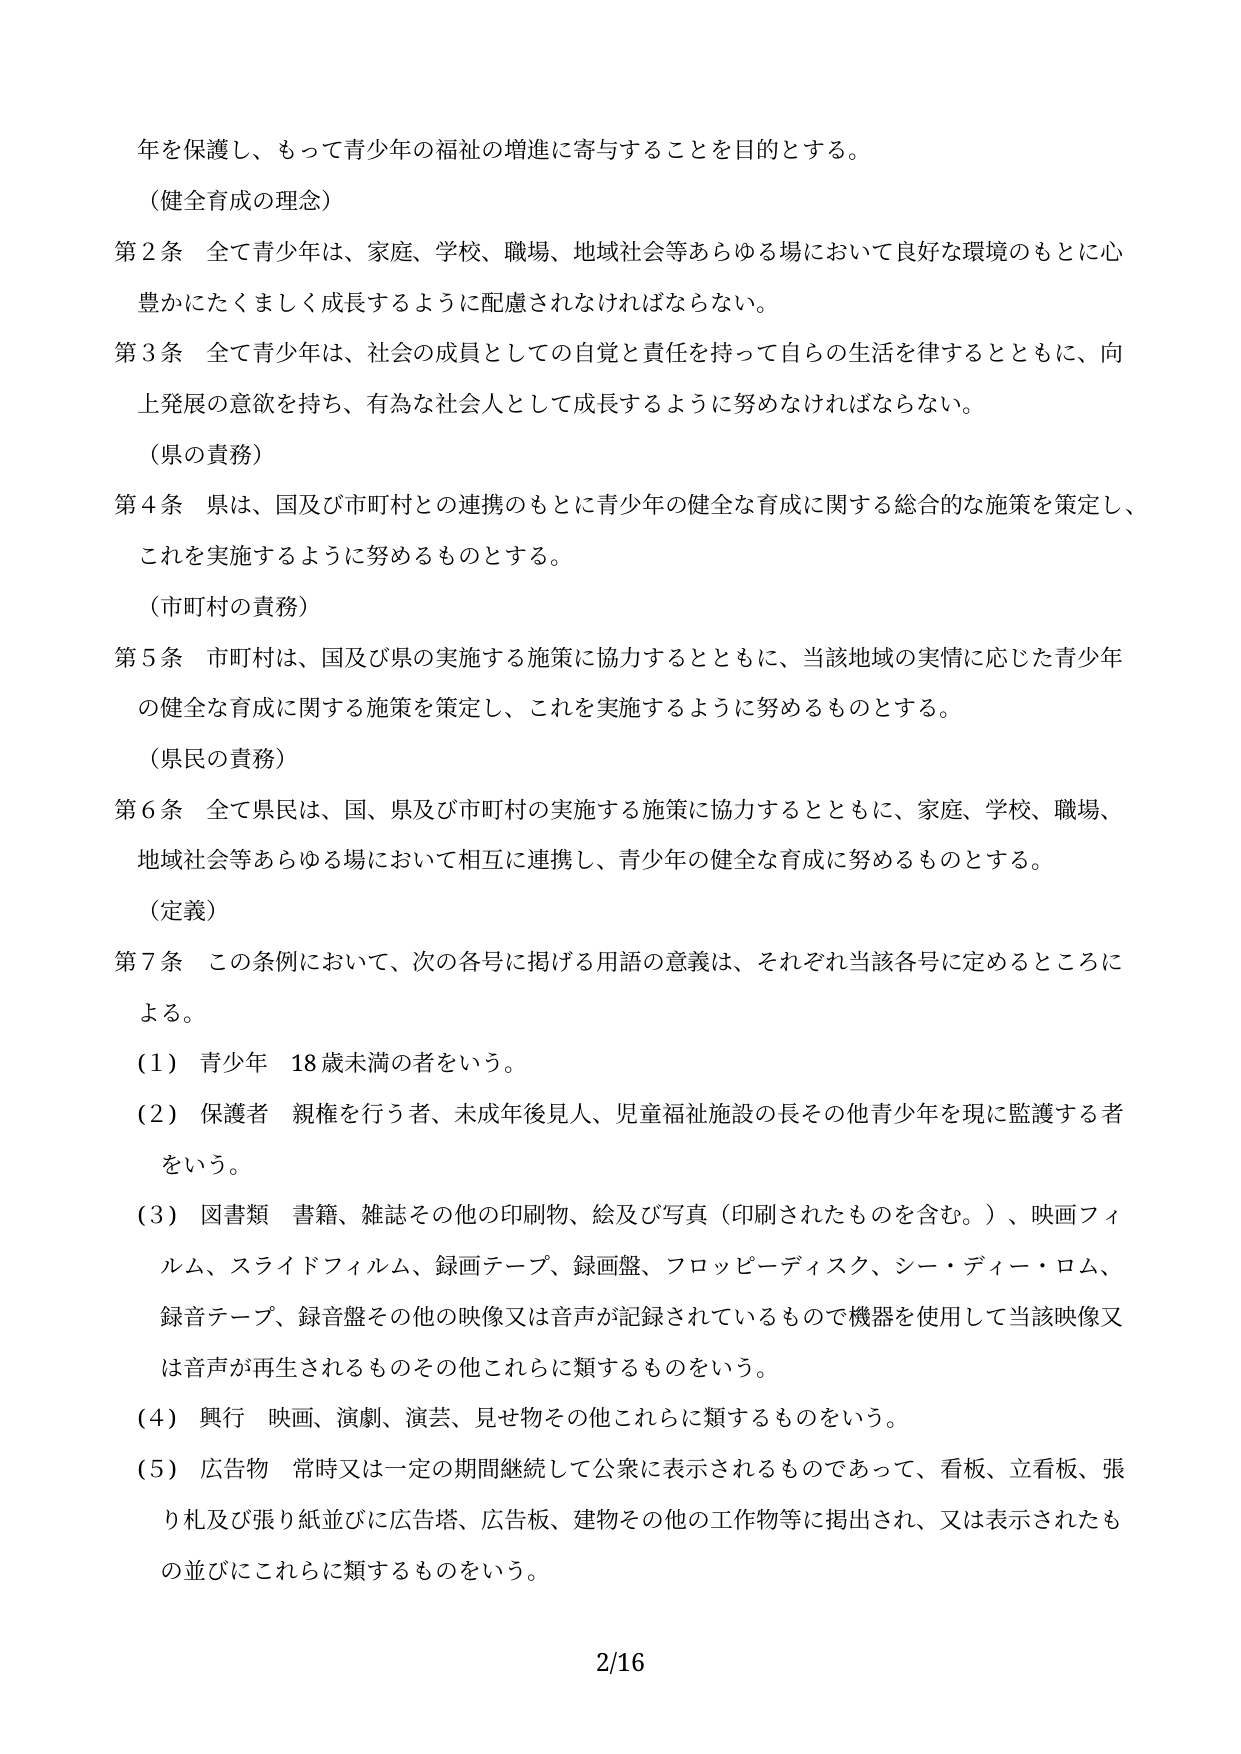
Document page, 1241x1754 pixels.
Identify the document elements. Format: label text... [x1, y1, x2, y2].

text （県の責務） [137, 419, 1126, 470]
text 第３条 全て青少年は、社会の成員としての自覚と責任を持って自らの生活を律するとともに、向上発展の意欲を持ち、有為な社会人として成長するように努めなければならない。 [114, 317, 1126, 419]
text (２) 保護者 親権を行う者、未成年後見人、児童福祉施設の長その他青少年を現に監護する者をいう。 [137, 1078, 1126, 1180]
text （定義） [137, 876, 1126, 926]
text 第４条 県は、国及び市町村との連携のもとに青少年の健全な育成に関する総合的な施策を策定し、これを実施するように努めるものとする。 [114, 470, 1126, 571]
text (５) 広告物 常時又は一定の期間継続して公衆に表示されるものであって、看板、立看板、張り札及び張り紙並びに広告塔、広告板、建物その他の工作物等に掲出され、又は表示されたもの並びにこれらに類するものをいう。 [137, 1433, 1126, 1586]
text 第２条 全て青少年は、家庭、学校、職場、地域社会等あらゆる場において良好な環境のもとに心豊かにたくましく成長するように配慮されなければならない。 [114, 216, 1126, 317]
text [114, 114, 1126, 165]
text (４) 興行 映画、演劇、演芸、見せ物その他これらに類するものをいう。 [137, 1383, 1126, 1433]
text 第７条 この条例において、次の各号に掲げる用語の意義は、それぞれ当該各号に定めるところによる。 [114, 926, 1126, 1028]
text （健全育成の理念） [137, 165, 1126, 216]
text (３) 図書類 書籍、雑誌その他の印刷物、絵及び写真（印刷されたものを含む。）、映画フィルム、スライドフィルム、録画テープ、録画盤、フロッピーディスク、シー・ディー・ロム、録音テープ、録音盤その他の映像又は音声が記録されているもので機器を使用して当該映像又は音声が再生されるものその他これらに類するものをいう。 [137, 1180, 1126, 1383]
text 第６条 全て県民は、国、県及び市町村の実施する施策に協力するとともに、家庭、学校、職場、地域社会等あらゆる場において相互に連携し、青少年の健全な育成に努めるものとする。 [114, 774, 1126, 876]
text （市町村の責務） [137, 571, 1126, 622]
text 第５条 市町村は、国及び県の実施する施策に協力するとともに、当該地域の実情に応じた青少年の健全な育成に関する施策を策定し、これを実施するように努めるものとする。 [114, 622, 1126, 723]
text (１) 青少年 18歳未満の者をいう。 [137, 1028, 1126, 1078]
text （県民の責務） [137, 723, 1126, 774]
